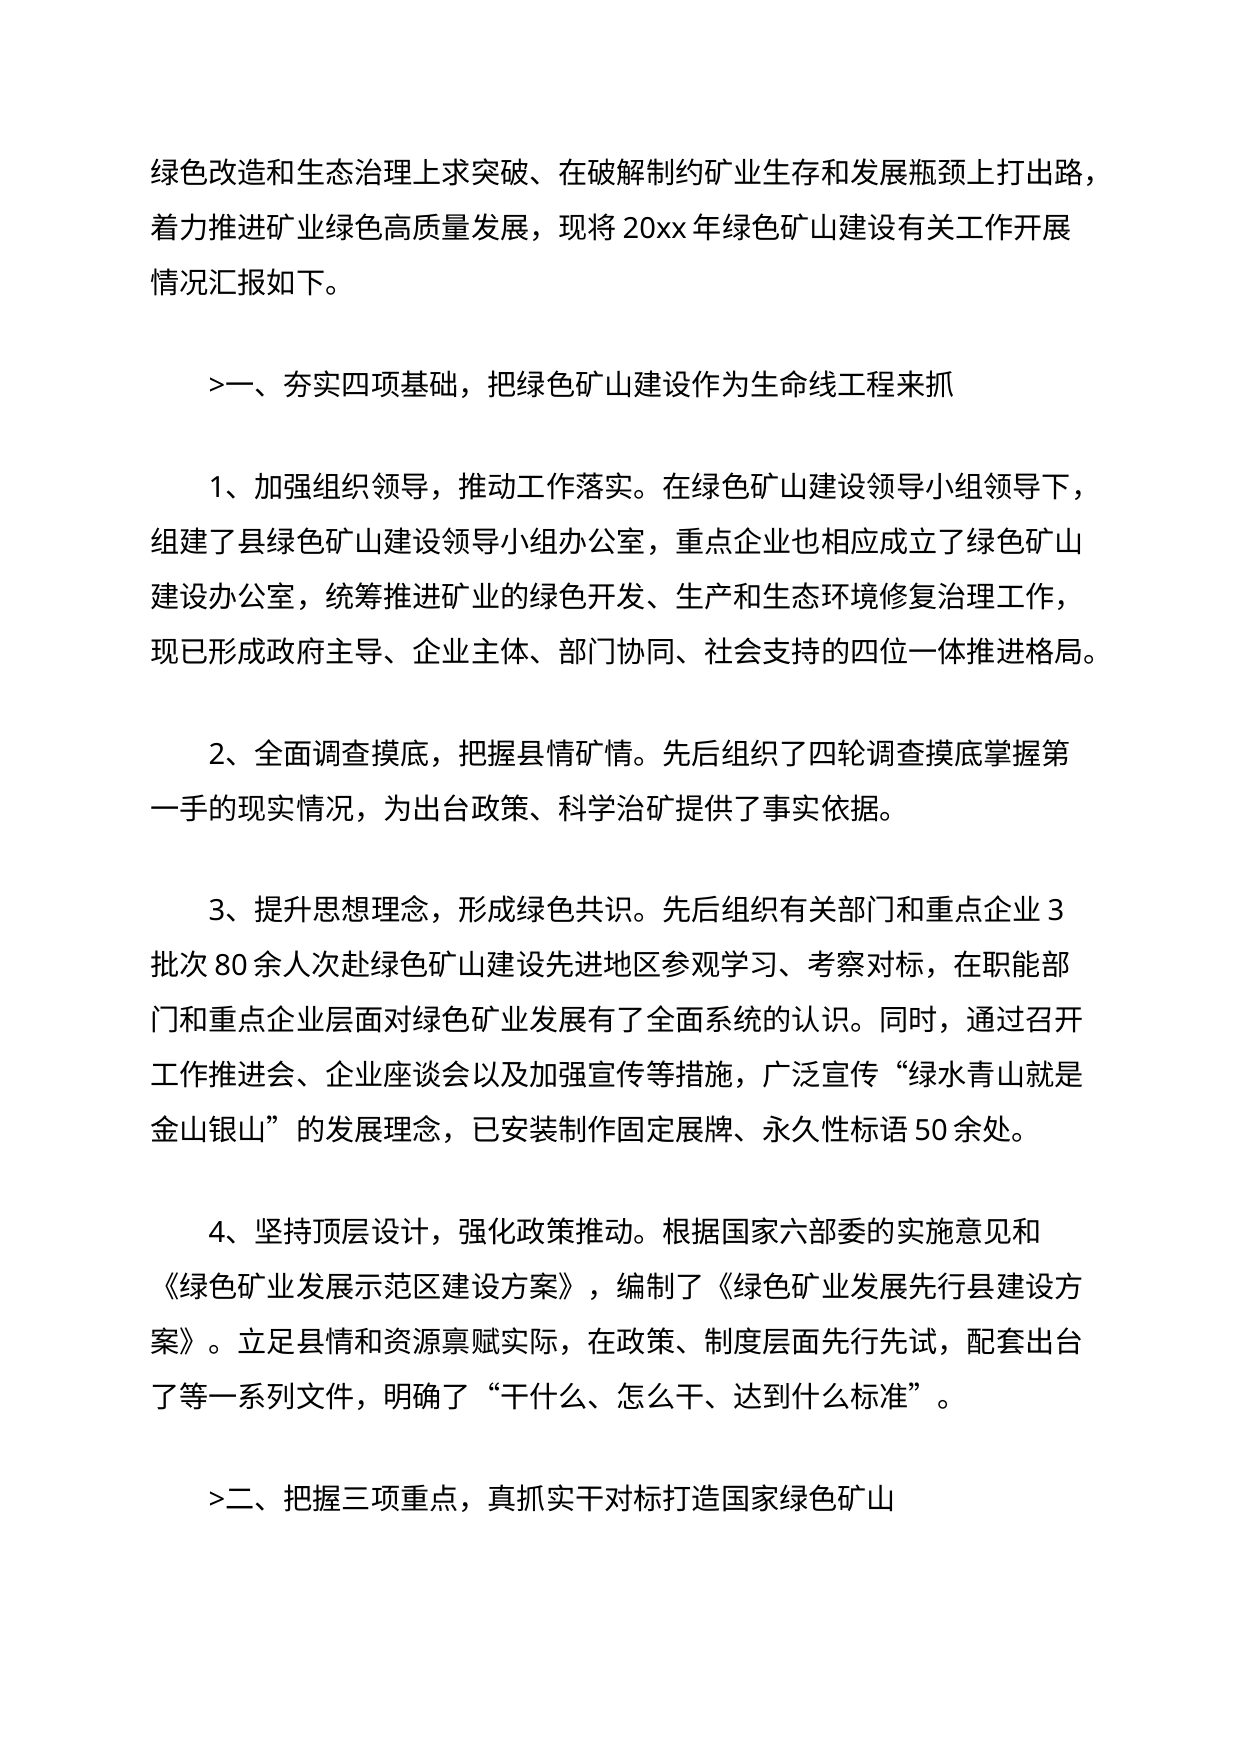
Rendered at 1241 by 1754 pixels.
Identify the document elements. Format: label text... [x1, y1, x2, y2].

text >二、把握三项重点，真抓实干对标打造国家绿色矿山 [150, 1475, 1090, 1518]
text 2、全面调查摸底，把握县情矿情。先后组织了四轮调查摸底掌握第一手的现实情况，为出台政策、科学治矿提供了事实依据。 [150, 730, 1090, 827]
text >一、夯实四项基础，把绿色矿山建设作为生命线工程来抓 [150, 362, 1090, 404]
text 3、提升思想理念，形成绿色共识。先后组织有关部门和重点企业3批次80余人次赴绿色矿山建设先进地区参观学习、考察对标，在职能部门和重点企业层面对绿色矿业发展有了全面系统的认识。同时，通过召开工作推进会、企业座谈会以及加强宣传等措施，广泛宣传“绿水青山就是金山银山”的发展理念，已安装制作固定展牌、永久性标语50余处。 [150, 887, 1090, 1149]
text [150, 150, 1090, 302]
text 1、加强组织领导，推动工作落实。在绿色矿山建设领导小组领导下，组建了县绿色矿山建设领导小组办公室，重点企业也相应成立了绿色矿山建设办公室，统筹推进矿业的绿色开发、生产和生态环境修复治理工作，现已形成政府主导、企业主体、部门协同、社会支持的四位一体推进格局。 [150, 464, 1090, 671]
text 4、坚持顶层设计，强化政策推动。根据国家六部委的实施意见和《绿色矿业发展示范区建设方案》，编制了《绿色矿业发展先行县建设方案》。立足县情和资源禀赋实际，在政策、制度层面先行先试，配套出台了等一系列文件，明确了“干什么、怎么干、达到什么标准”。 [150, 1209, 1090, 1416]
